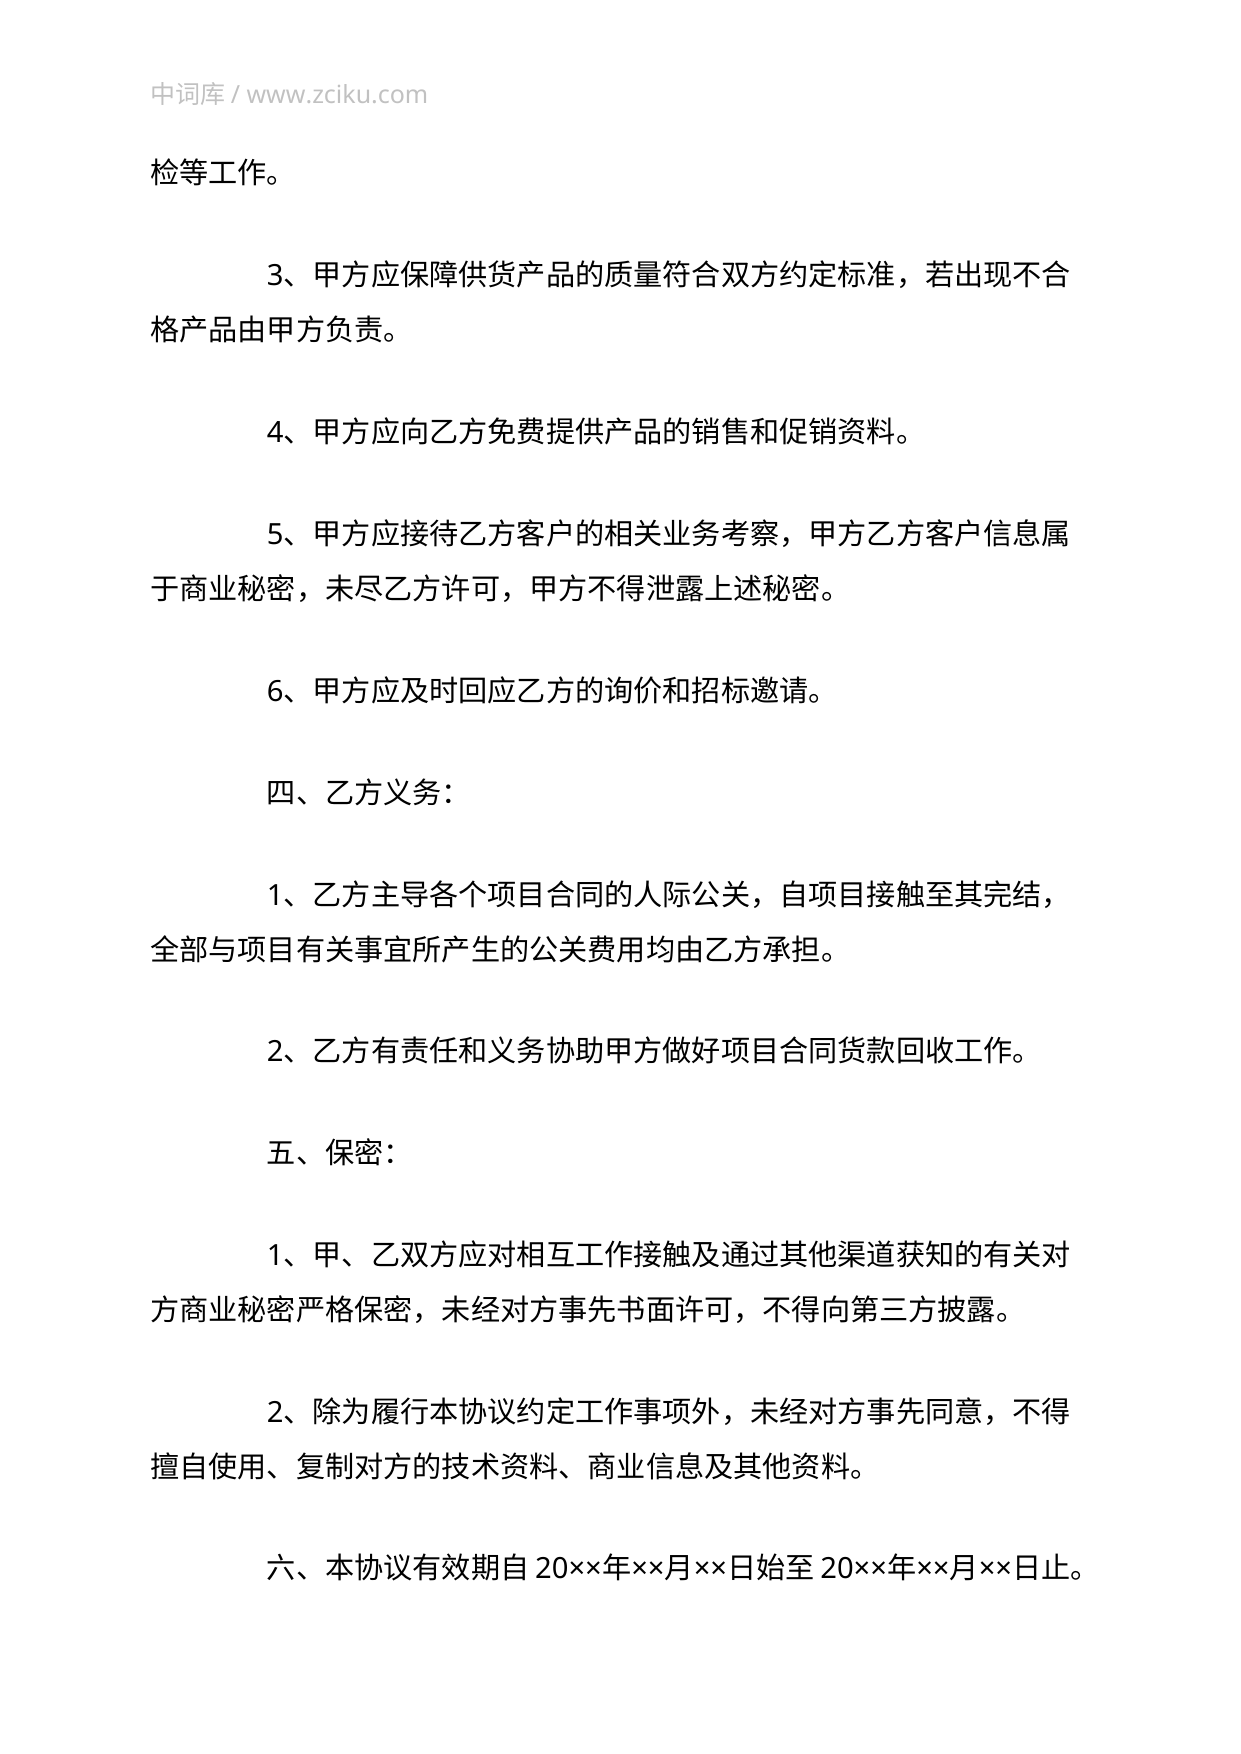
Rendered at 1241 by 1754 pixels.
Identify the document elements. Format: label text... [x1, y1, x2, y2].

text 4、甲方应向乙方免费提供产品的销售和促销资料。 [150, 408, 1090, 451]
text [150, 150, 1090, 192]
text 5、甲方应接待乙方客户的相关业务考察，甲方乙方客户信息属于商业秘密，未尽乙方许可，甲方不得泄露上述秘密。 [150, 511, 1090, 608]
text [150, 1545, 1090, 1587]
text 6、甲方应及时回应乙方的询价和招标邀请。 [150, 667, 1090, 710]
text 五、保密： [150, 1130, 1090, 1172]
text 2、除为履行本协议约定工作事项外，未经对方事先同意，不得擅自使用、复制对方的技术资料、商业信息及其他资料。 [150, 1388, 1090, 1486]
text 1、乙方主导各个项目合同的人际公关，自项目接触至其完结，全部与项目有关事宜所产生的公关费用均由乙方承担。 [150, 871, 1090, 968]
text 四、乙方义务： [150, 769, 1090, 812]
text 1、甲、乙双方应对相互工作接触及通过其他渠道获知的有关对方商业秘密严格保密，未经对方事先书面许可，不得向第三方披露。 [150, 1232, 1090, 1329]
text 3、甲方应保障供货产品的质量符合双方约定标准，若出现不合格产品由甲方负责。 [150, 252, 1090, 349]
text 2、乙方有责任和义务协助甲方做好项目合同货款回收工作。 [150, 1028, 1090, 1070]
